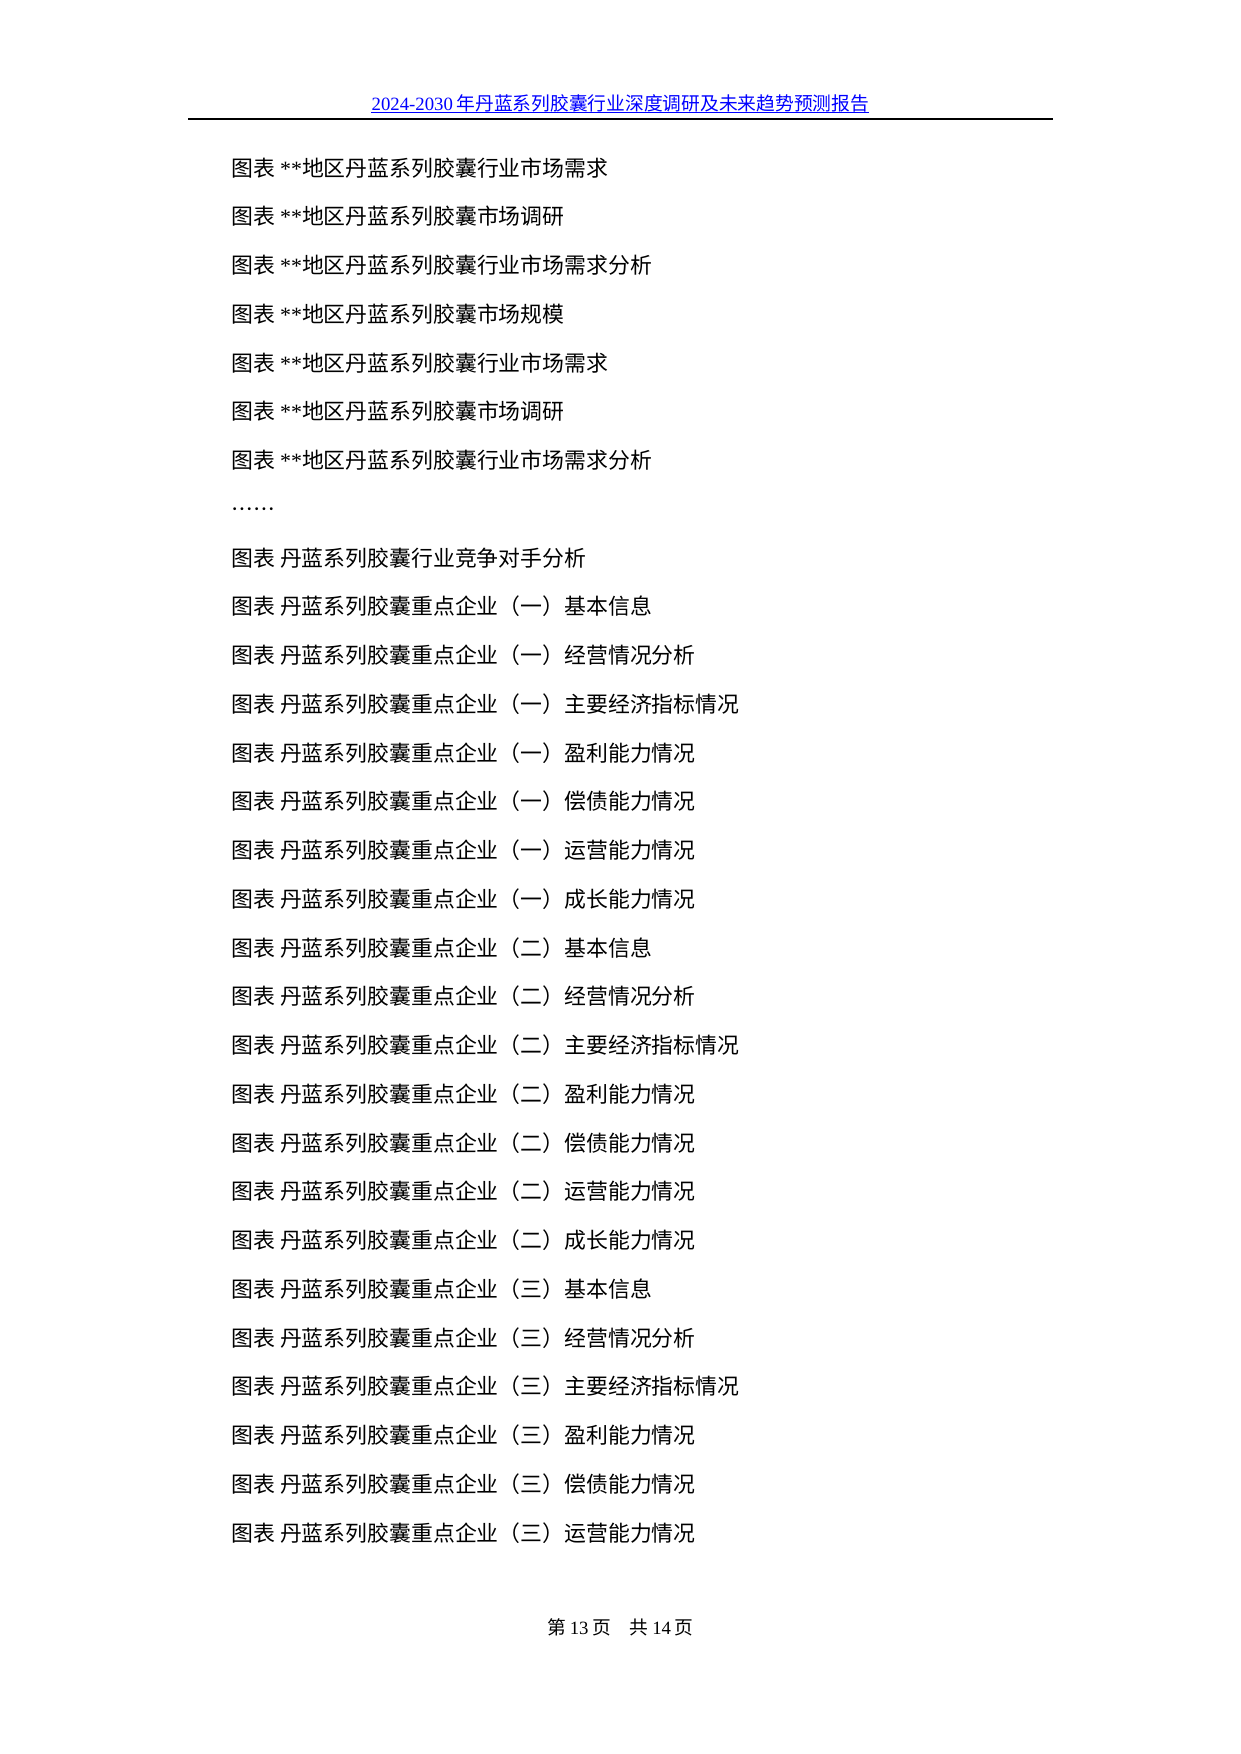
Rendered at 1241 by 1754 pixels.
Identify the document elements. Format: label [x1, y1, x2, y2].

text [187, 150, 1053, 1548]
